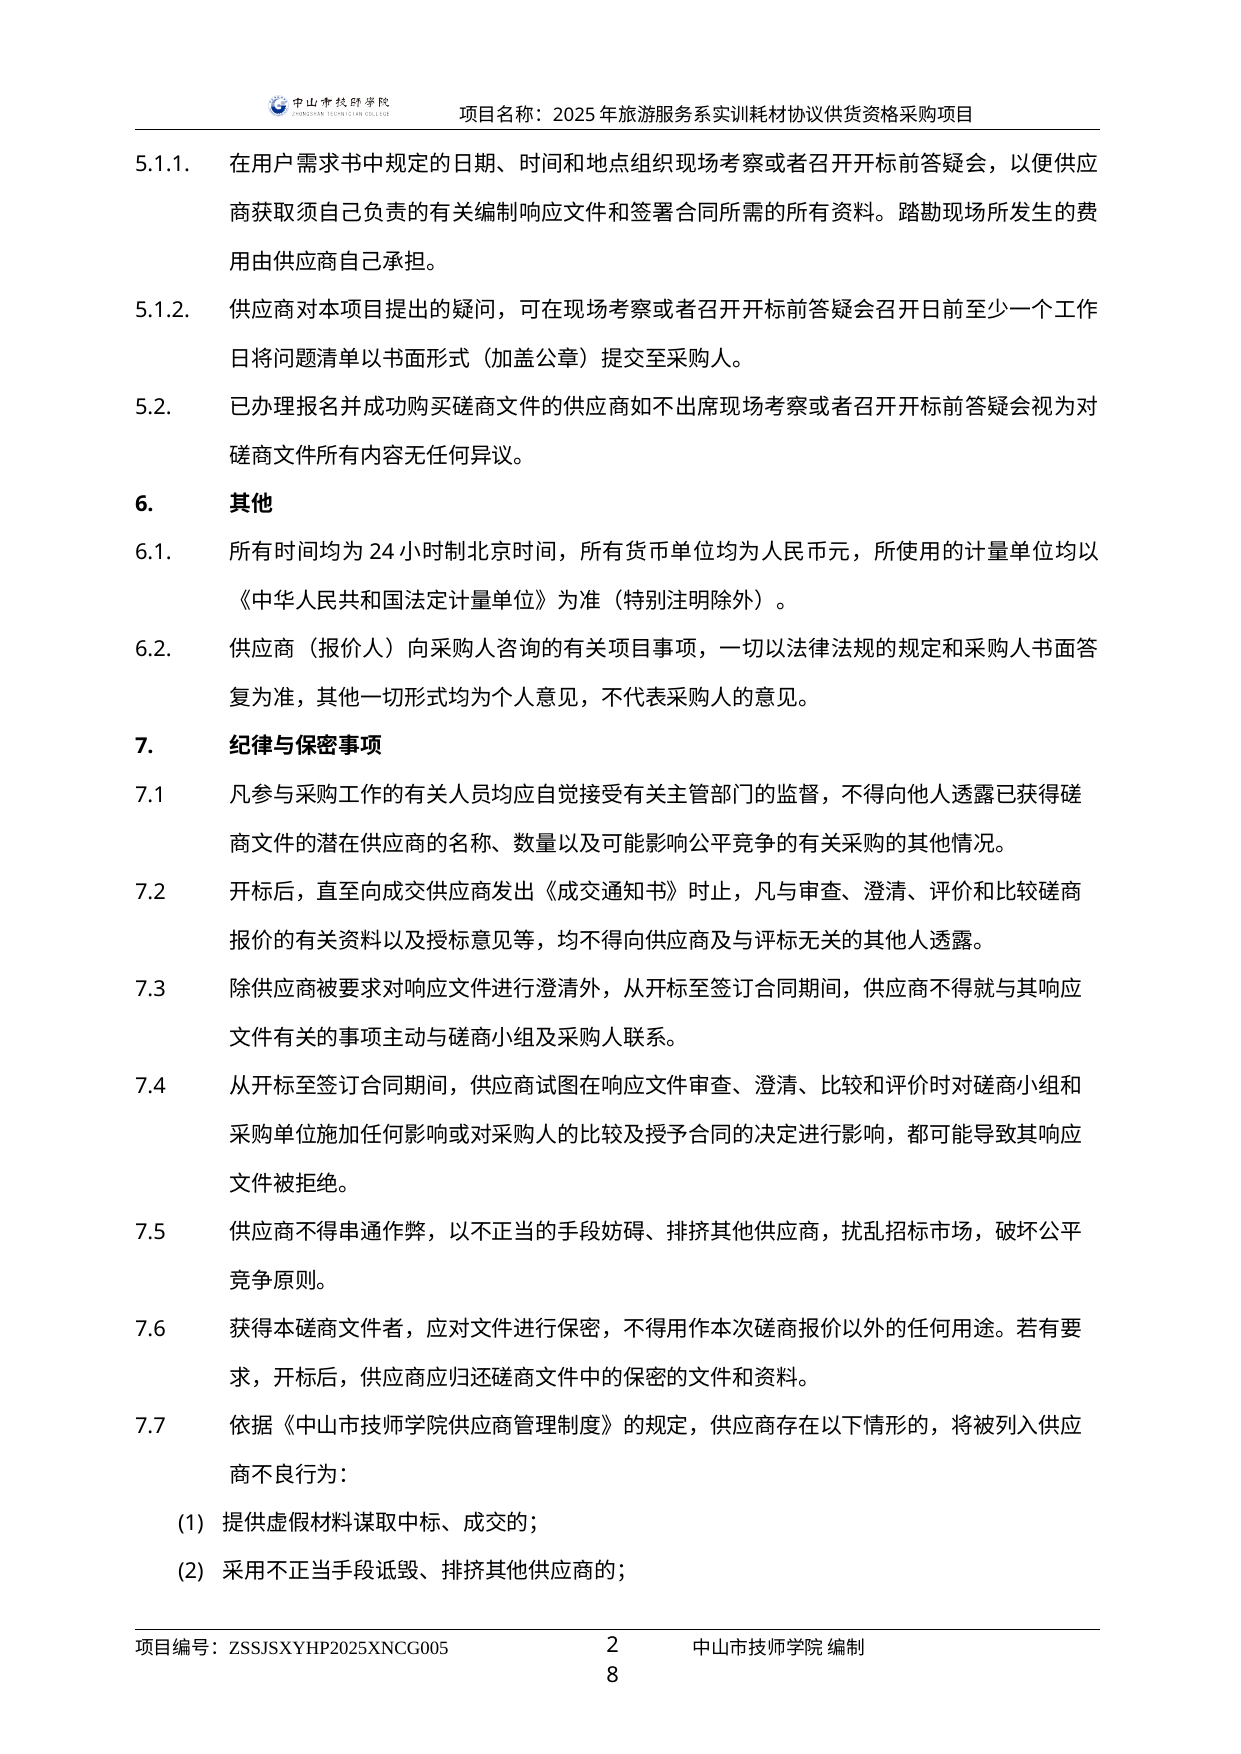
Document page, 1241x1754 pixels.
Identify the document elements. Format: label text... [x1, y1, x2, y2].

list 供应商不得串通作弊，以不正当的手段妨碍、排挤其他供应商，扰乱招标市场，破坏公平竞争原则。 [135, 1214, 1100, 1295]
list 供应商对本项目提出的疑问，可在现场考察或者召开开标前答疑会召开日前至少一个工作日将问题清单以书面形式（加盖公章）提交至采购人。 [135, 292, 1100, 373]
subtitle 其他 [135, 486, 1100, 518]
list 提供虚假材料谋取中标、成交的； [135, 1505, 1100, 1537]
subtitle 纪律与保密事项 [135, 728, 1100, 761]
list 获得本磋商文件者，应对文件进行保密，不得用作本次磋商报价以外的任何用途。若有要求，开标后，供应商应归还磋商文件中的保密的文件和资料。 [135, 1311, 1100, 1392]
picture [260, 88, 397, 122]
list 除供应商被要求对响应文件进行澄清外，从开标至签订合同期间，供应商不得就与其响应文件有关的事项主动与磋商小组及采购人联系。 [135, 971, 1100, 1052]
list 在用户需求书中规定的日期、时间和地点组织现场考察或者召开开标前答疑会，以便供应商获取须自己负责的有关编制响应文件和签署合同所需的所有资料。踏勘现场所发生的费用由供应商自己承担。 [135, 146, 1100, 276]
list 已办理报名并成功购买磋商文件的供应商如不出席现场考察或者召开开标前答疑会视为对磋商文件所有内容无任何异议。 [135, 389, 1100, 470]
list 从开标至签订合同期间，供应商试图在响应文件审查、澄清、比较和评价时对磋商小组和采购单位施加任何影响或对采购人的比较及授予合同的决定进行影响，都可能导致其响应文件被拒绝。 [135, 1068, 1100, 1198]
list 凡参与采购工作的有关人员均应自觉接受有关主管部门的监督，不得向他人透露已获得磋商文件的潜在供应商的名称、数量以及可能影响公平竞争的有关采购的其他情况。 [135, 777, 1100, 858]
list 开标后，直至向成交供应商发出《成交通知书》时止，凡与审查、澄清、评价和比较磋商报价的有关资料以及授标意见等，均不得向供应商及与评标无关的其他人透露。 [135, 874, 1100, 955]
list 依据《中山市技师学院供应商管理制度》的规定，供应商存在以下情形的，将被列入供应商不良行为： [135, 1408, 1100, 1489]
list 采用不正当手段诋毁、排挤其他供应商的； [135, 1553, 1100, 1586]
list 供应商（报价人）向采购人咨询的有关项目事项，一切以法律法规的规定和采购人书面答复为准，其他一切形式均为个人意见，不代表采购人的意见。 [135, 631, 1100, 712]
list 所有时间均为24小时制北京时间，所有货币单位均为人民币元，所使用的计量单位均以《中华人民共和国法定计量单位》为准（特别注明除外）。 [135, 534, 1100, 615]
